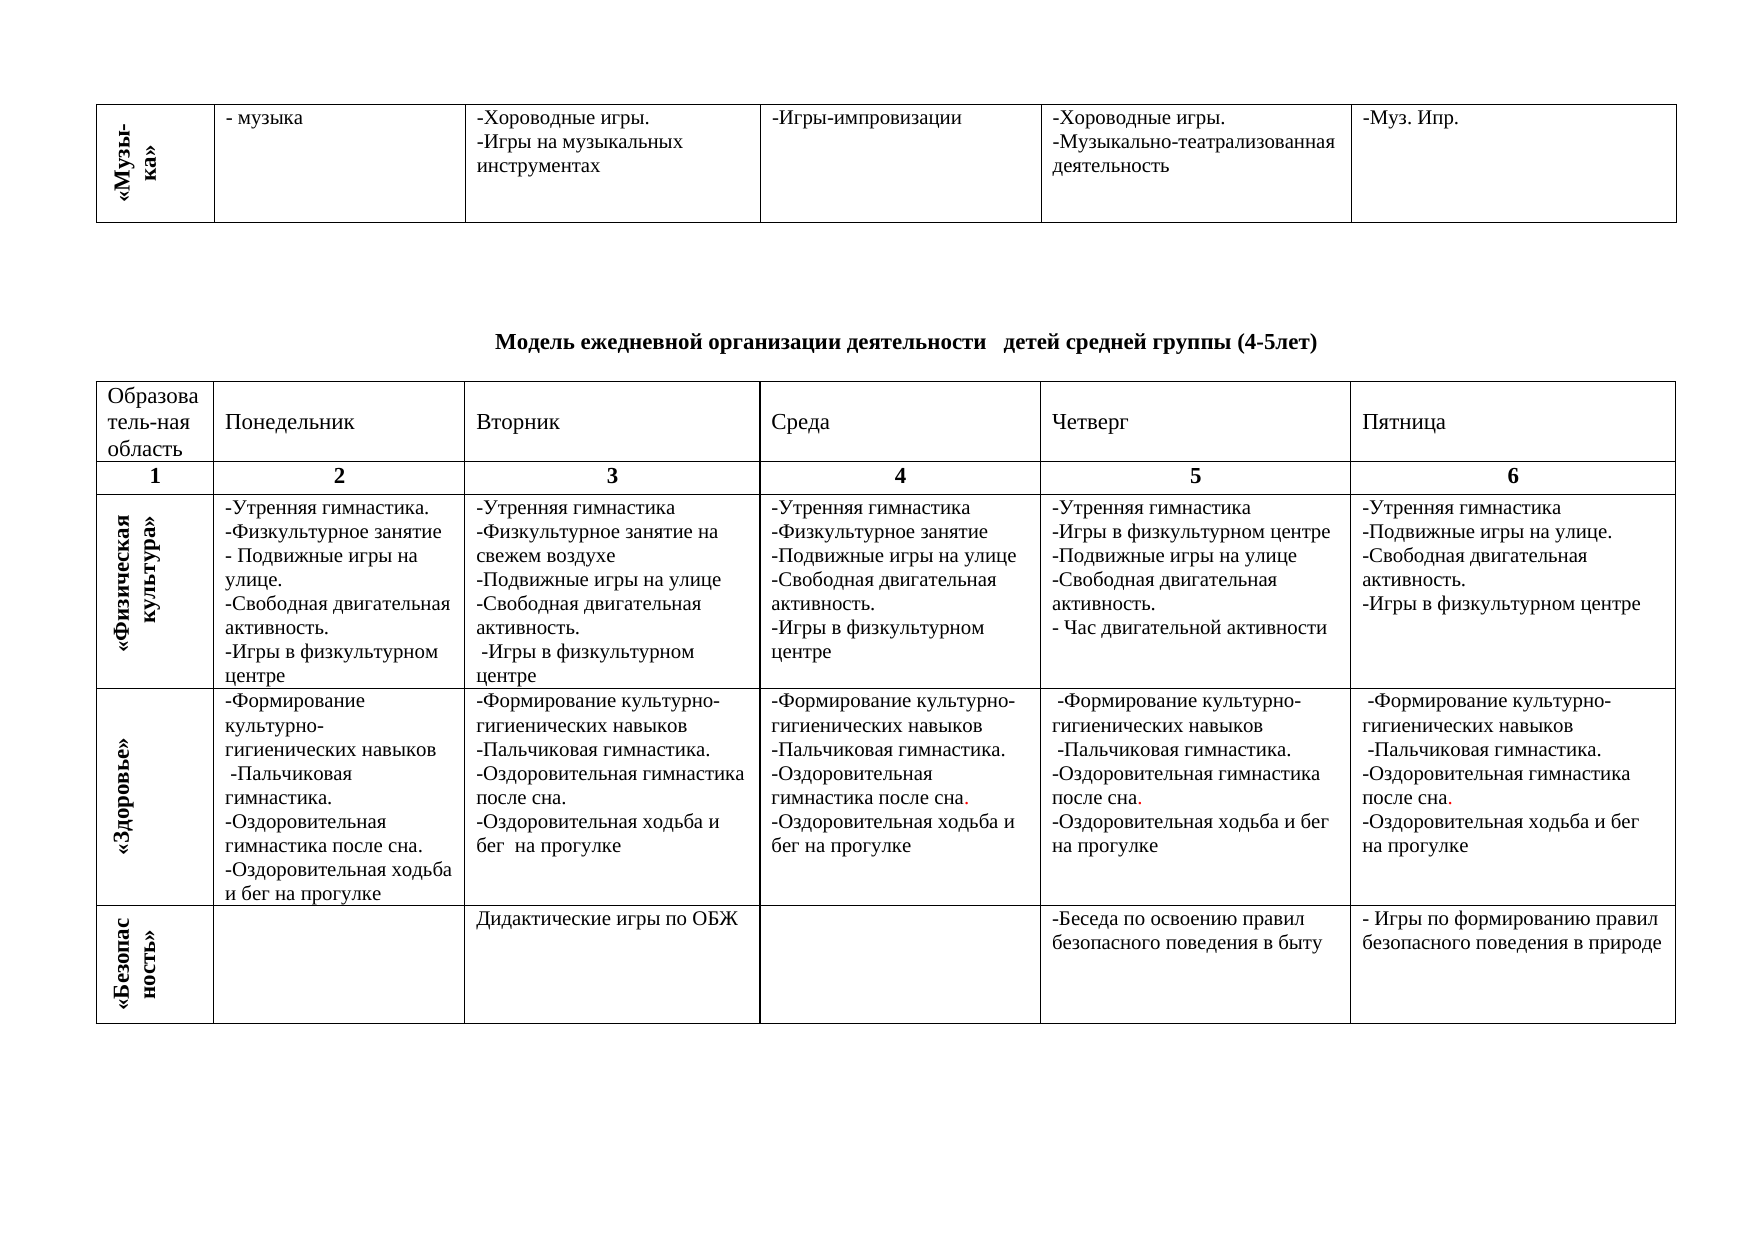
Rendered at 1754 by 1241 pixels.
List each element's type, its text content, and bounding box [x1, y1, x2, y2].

table_cell 3 [465, 462, 759, 494]
text Модель ежедневной организации деятельности детей средней группы (4-5лет) [96, 328, 1717, 355]
table_cell 5 [1041, 462, 1350, 494]
table_cell «Физическая культура» [97, 495, 213, 687]
table_cell «Безопасность» [97, 906, 213, 1023]
table_cell -Хороводные игры. -Музыкально-театрализованная деятельность [1042, 105, 1351, 222]
table_cell [214, 906, 464, 1023]
table_cell Дидактические игры по ОБЖ [465, 906, 759, 1023]
table_cell -Утренняя гимнастика -Физкультурное занятие на свежем воздухе -Подвижные игры на улице -Свободная двигательная активность. -Игры в физкультурном центре [465, 495, 759, 687]
table_header Образователь-ная область [97, 382, 213, 461]
table_cell -Игры-импровизации [761, 105, 1041, 222]
table_cell -Формирование культурно-гигиенических навыков -Пальчиковая гимнастика. -Оздоровительная гимнастика после сна. -Оздоровительная ходьба и бег на прогулке [214, 689, 464, 905]
table_header Четверг [1041, 382, 1350, 461]
table_header Пятница [1351, 382, 1675, 461]
table_cell -Утренняя гимнастика -Игры в физкультурном центре -Подвижные игры на улице -Свободная двигательная активность. - Час двигательной активности [1041, 495, 1350, 687]
table_cell -Формирование культурно-гигиенических навыков -Пальчиковая гимнастика. -Оздоровительная гимнастика после сна. -Оздоровительная ходьба и бег на прогулке [1041, 689, 1350, 905]
table_cell «Здоровье» [97, 689, 213, 905]
table_cell -Беседа по освоению правил безопасного поведения в быту [1041, 906, 1350, 1023]
table_cell 2 [214, 462, 464, 494]
table_cell -Утренняя гимнастика. -Физкультурное занятие - Подвижные игры на улице. -Свободная двигательная активность. -Игры в физкультурном центре [214, 495, 464, 687]
table_cell -Муз. Ипр. [1352, 105, 1676, 222]
table_cell 6 [1351, 462, 1675, 494]
table_header Вторник [465, 382, 759, 461]
table_cell 1 [97, 462, 213, 494]
table_cell -Формирование культурно-гигиенических навыков -Пальчиковая гимнастика. -Оздоровительная гимнастика после сна. -Оздоровительная ходьба и бег на прогулке [1351, 689, 1675, 905]
table_cell - музыка [215, 105, 465, 222]
table_cell «Музы-ка» [97, 105, 214, 222]
table_cell -Формирование культурно-гигиенических навыков -Пальчиковая гимнастика. -Оздоровительная гимнастика после сна. -Оздоровительная ходьба и бег на прогулке [465, 689, 759, 905]
table_cell -Формирование культурно-гигиенических навыков -Пальчиковая гимнастика. -Оздоровительная гимнастика после сна. -Оздоровительная ходьба и бег на прогулке [761, 689, 1040, 905]
table_cell 4 [761, 462, 1040, 494]
table_header Понедельник [214, 382, 464, 461]
table_cell -Утренняя гимнастика -Физкультурное занятие -Подвижные игры на улице -Свободная двигательная активность. -Игры в физкультурном центре [761, 495, 1040, 687]
table_cell -Хороводные игры. -Игры на музыкальных инструментах [466, 105, 760, 222]
table_cell -Утренняя гимнастика -Подвижные игры на улице. -Свободная двигательная активность. -Игры в физкультурном центре [1351, 495, 1675, 687]
table_header Среда [761, 382, 1040, 461]
table_cell [761, 906, 1040, 1023]
table_cell - Игры по формированию правил безопасного поведения в природе [1351, 906, 1675, 1023]
